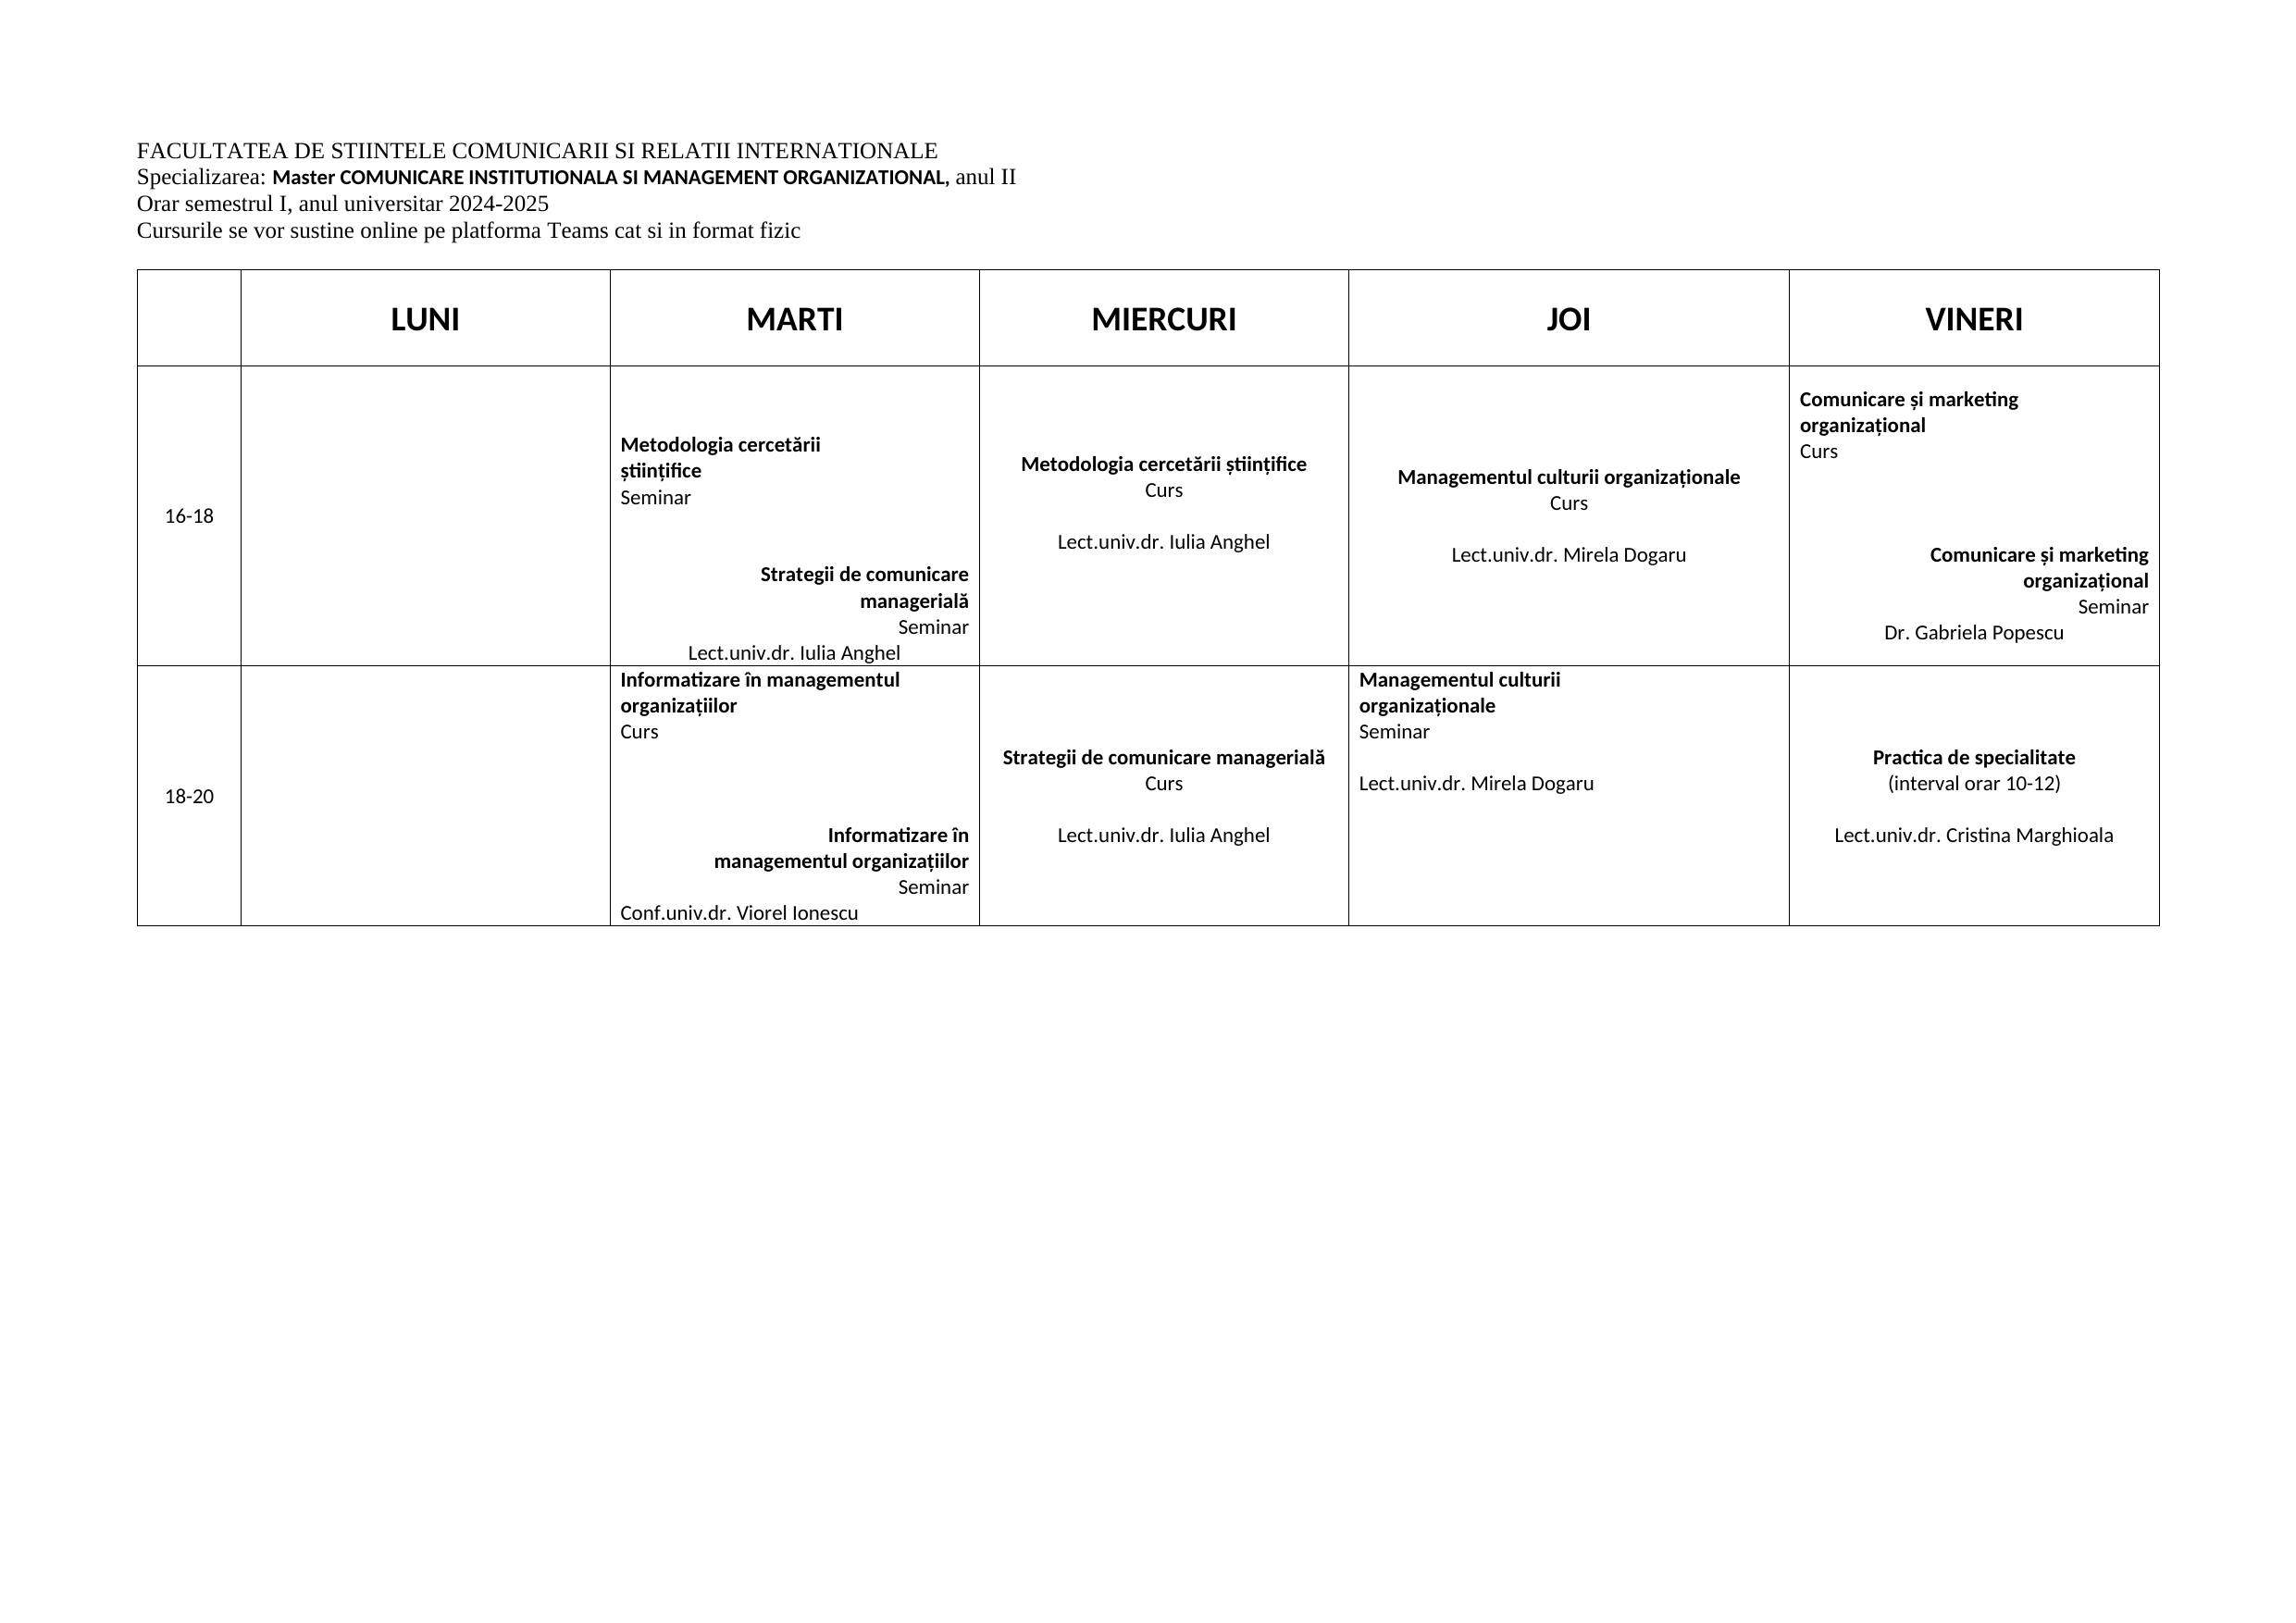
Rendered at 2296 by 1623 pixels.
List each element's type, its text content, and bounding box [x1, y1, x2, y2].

table_cell Managementul culturii organizaționale Curs Lect.univ.dr. Mirela Dogaru [1349, 366, 1789, 665]
table_header MIERCURI [980, 270, 1348, 365]
text Specializarea: Master COMUNICARE INSTITUTIONALA SI MANAGEMENT ORGANIZATIONAL, anul II [137, 163, 2159, 190]
table_cell Practica de specialitate (interval orar 10-12) Lect.univ.dr. Cristina Marghioala [1790, 666, 2159, 925]
table_cell Comunicare și marketing organizațional Curs Comunicare și marketing organizațional Seminar Dr. Gabriela Popescu [1790, 366, 2159, 665]
table_cell 16-18 [138, 366, 241, 665]
table_cell Strategii de comunicare managerială Curs Lect.univ.dr. Iulia Anghel [980, 666, 1348, 925]
table_cell Metodologia cercetării științifice Curs Lect.univ.dr. Iulia Anghel [980, 366, 1348, 665]
table_cell Managementul culturii organizaționale Seminar Lect.univ.dr. Mirela Dogaru [1349, 666, 1789, 925]
table_header MARTI [611, 270, 979, 365]
text Orar semestrul I, anul universitar 2024-2025 [137, 190, 2159, 217]
table_header VINERI [1790, 270, 2159, 365]
text FACULTATEA DE STIINTELE COMUNICARII SI RELATII INTERNATIONALE [137, 137, 2159, 163]
text Cursurile se vor sustine online pe platforma Teams cat si in format fizic [137, 217, 2159, 243]
table_header LUNI [242, 270, 610, 365]
table_cell Metodologia cercetării științifice Seminar Strategii de comunicare managerială Seminar Lect.univ.dr. Iulia Anghel [611, 366, 979, 665]
table_header JOI [1349, 270, 1789, 365]
table_cell [242, 666, 610, 925]
table_cell Informatizare în managementul organizațiilor Curs Informatizare în managementul organizațiilor Seminar Conf.univ.dr. Viorel Ionescu [611, 666, 979, 925]
table_cell 18-20 [138, 666, 241, 925]
table_cell [242, 366, 610, 665]
table_header [138, 270, 241, 365]
